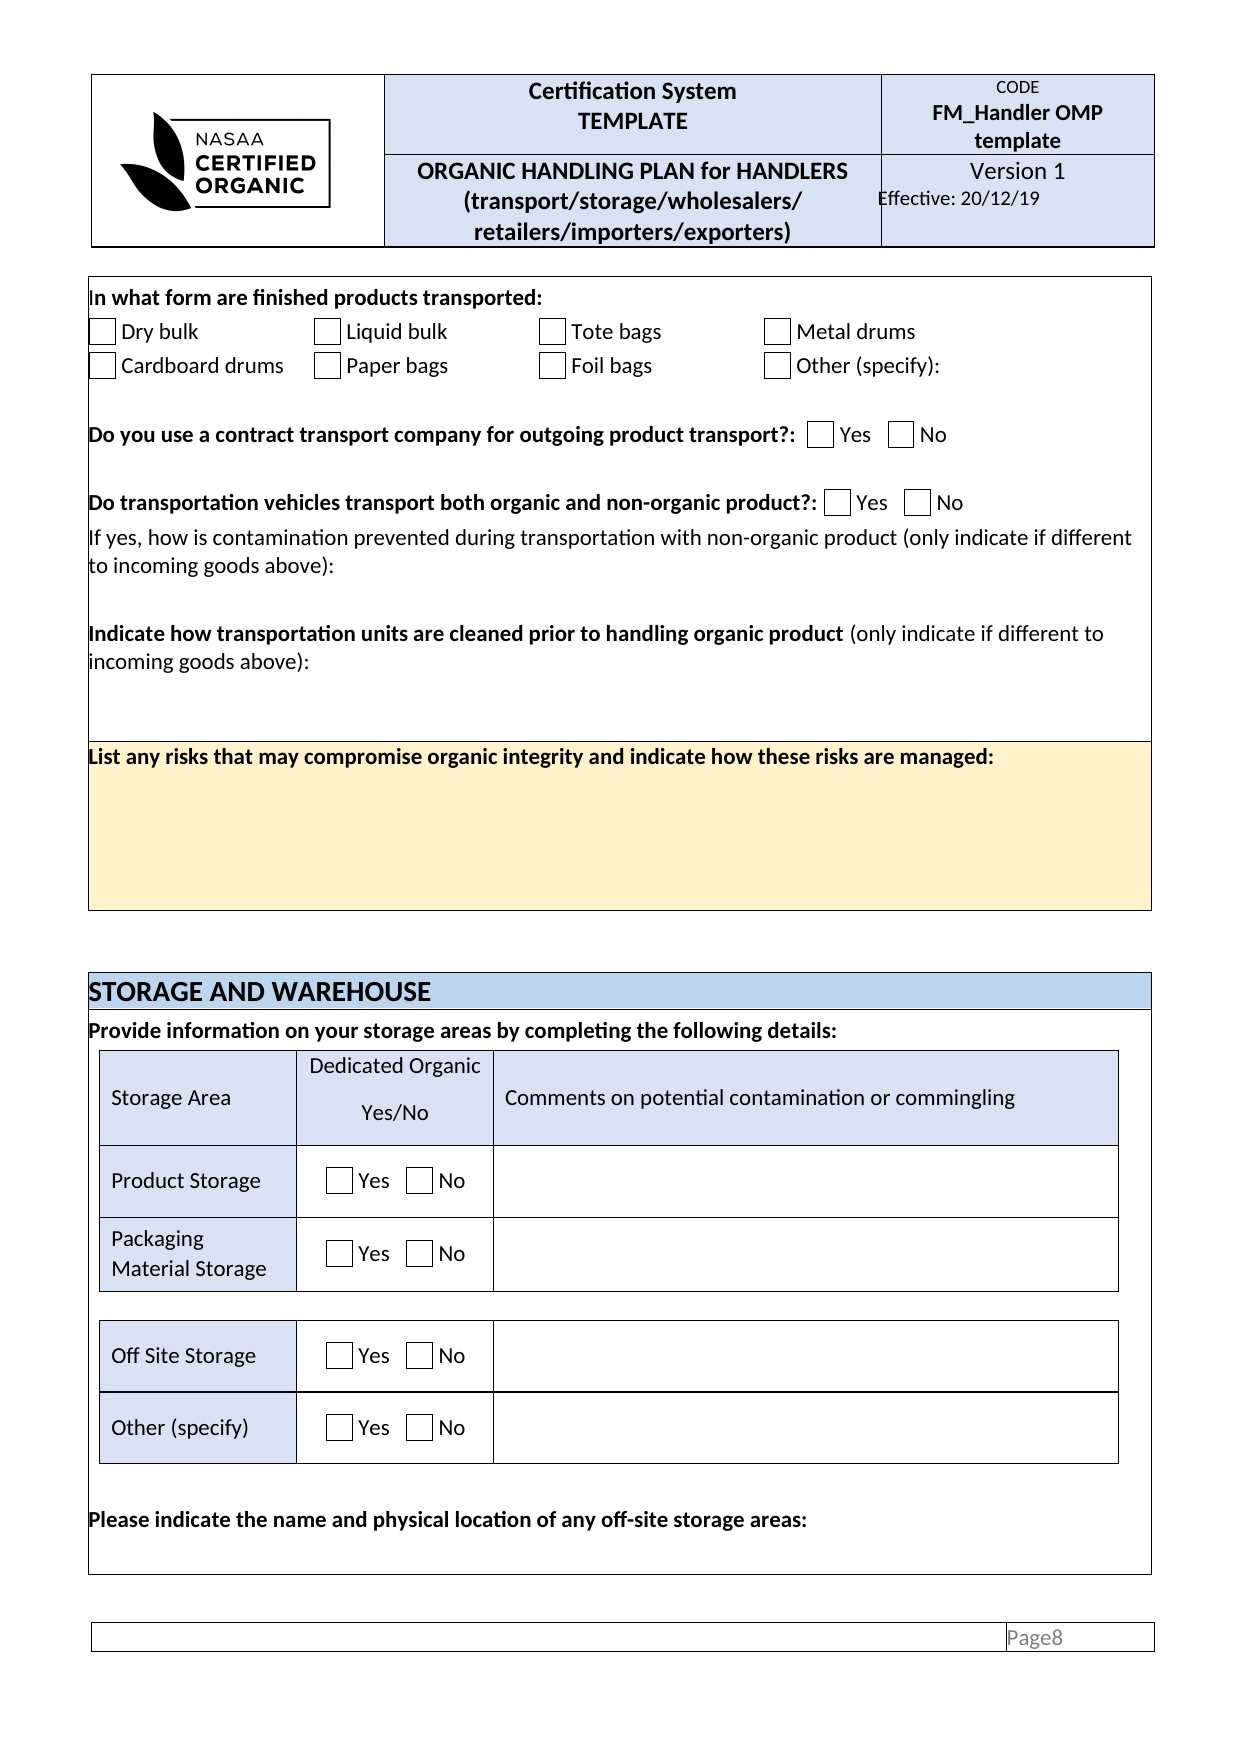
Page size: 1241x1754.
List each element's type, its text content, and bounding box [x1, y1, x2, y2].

table_header STORAGE AND WAREHOUSE [89, 973, 1151, 1008]
table_cell List any risks that may compromise organic integrity and indicate how these risks are managed: [89, 742, 1151, 910]
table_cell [89, 1010, 1151, 1573]
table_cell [89, 277, 1151, 741]
